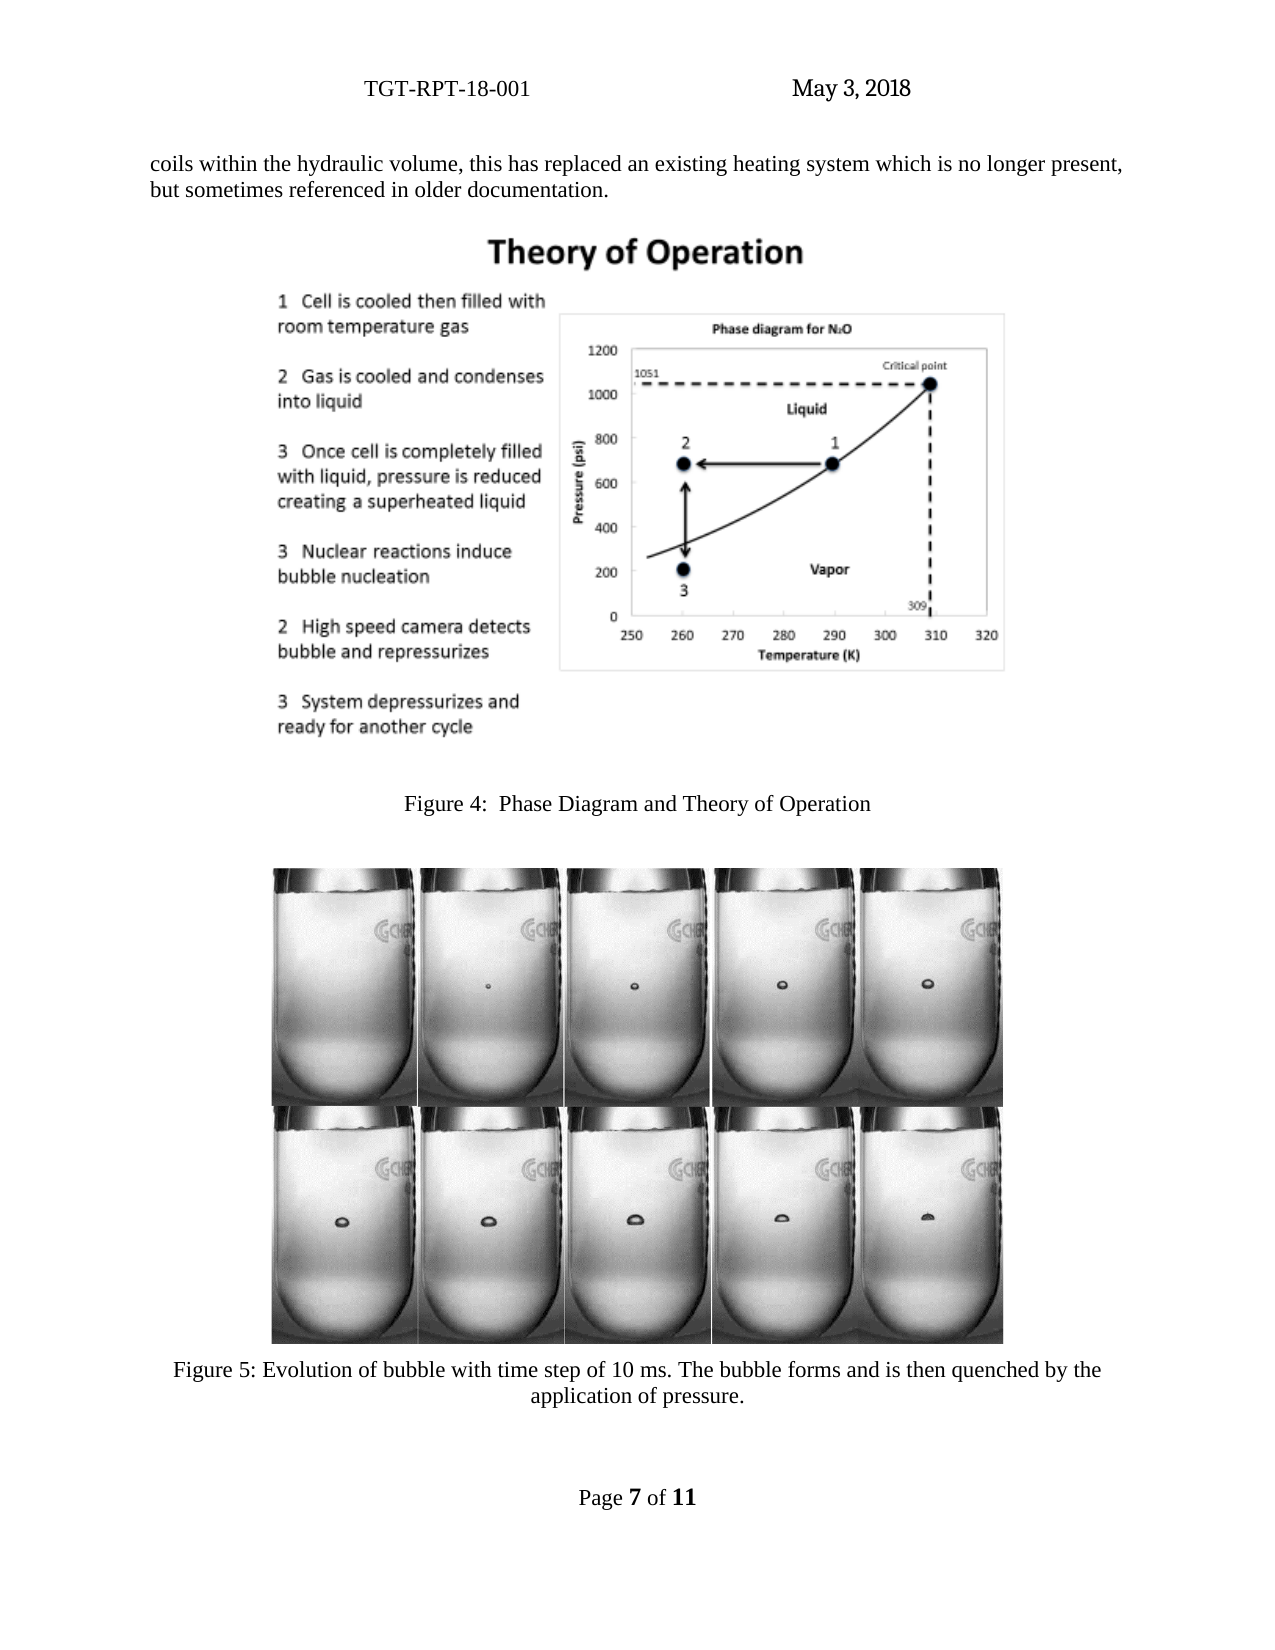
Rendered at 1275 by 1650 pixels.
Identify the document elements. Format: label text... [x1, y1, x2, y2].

picture [262, 215, 1013, 778]
picture [271, 868, 1004, 1344]
text Figure 4: Phase Diagram and Theory of Operation [150, 790, 1125, 817]
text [150, 150, 1125, 203]
text Figure 5: Evolution of bubble with time step of 10 ms. The bubble forms and is then quenched by the application of pressure. [150, 1356, 1125, 1409]
